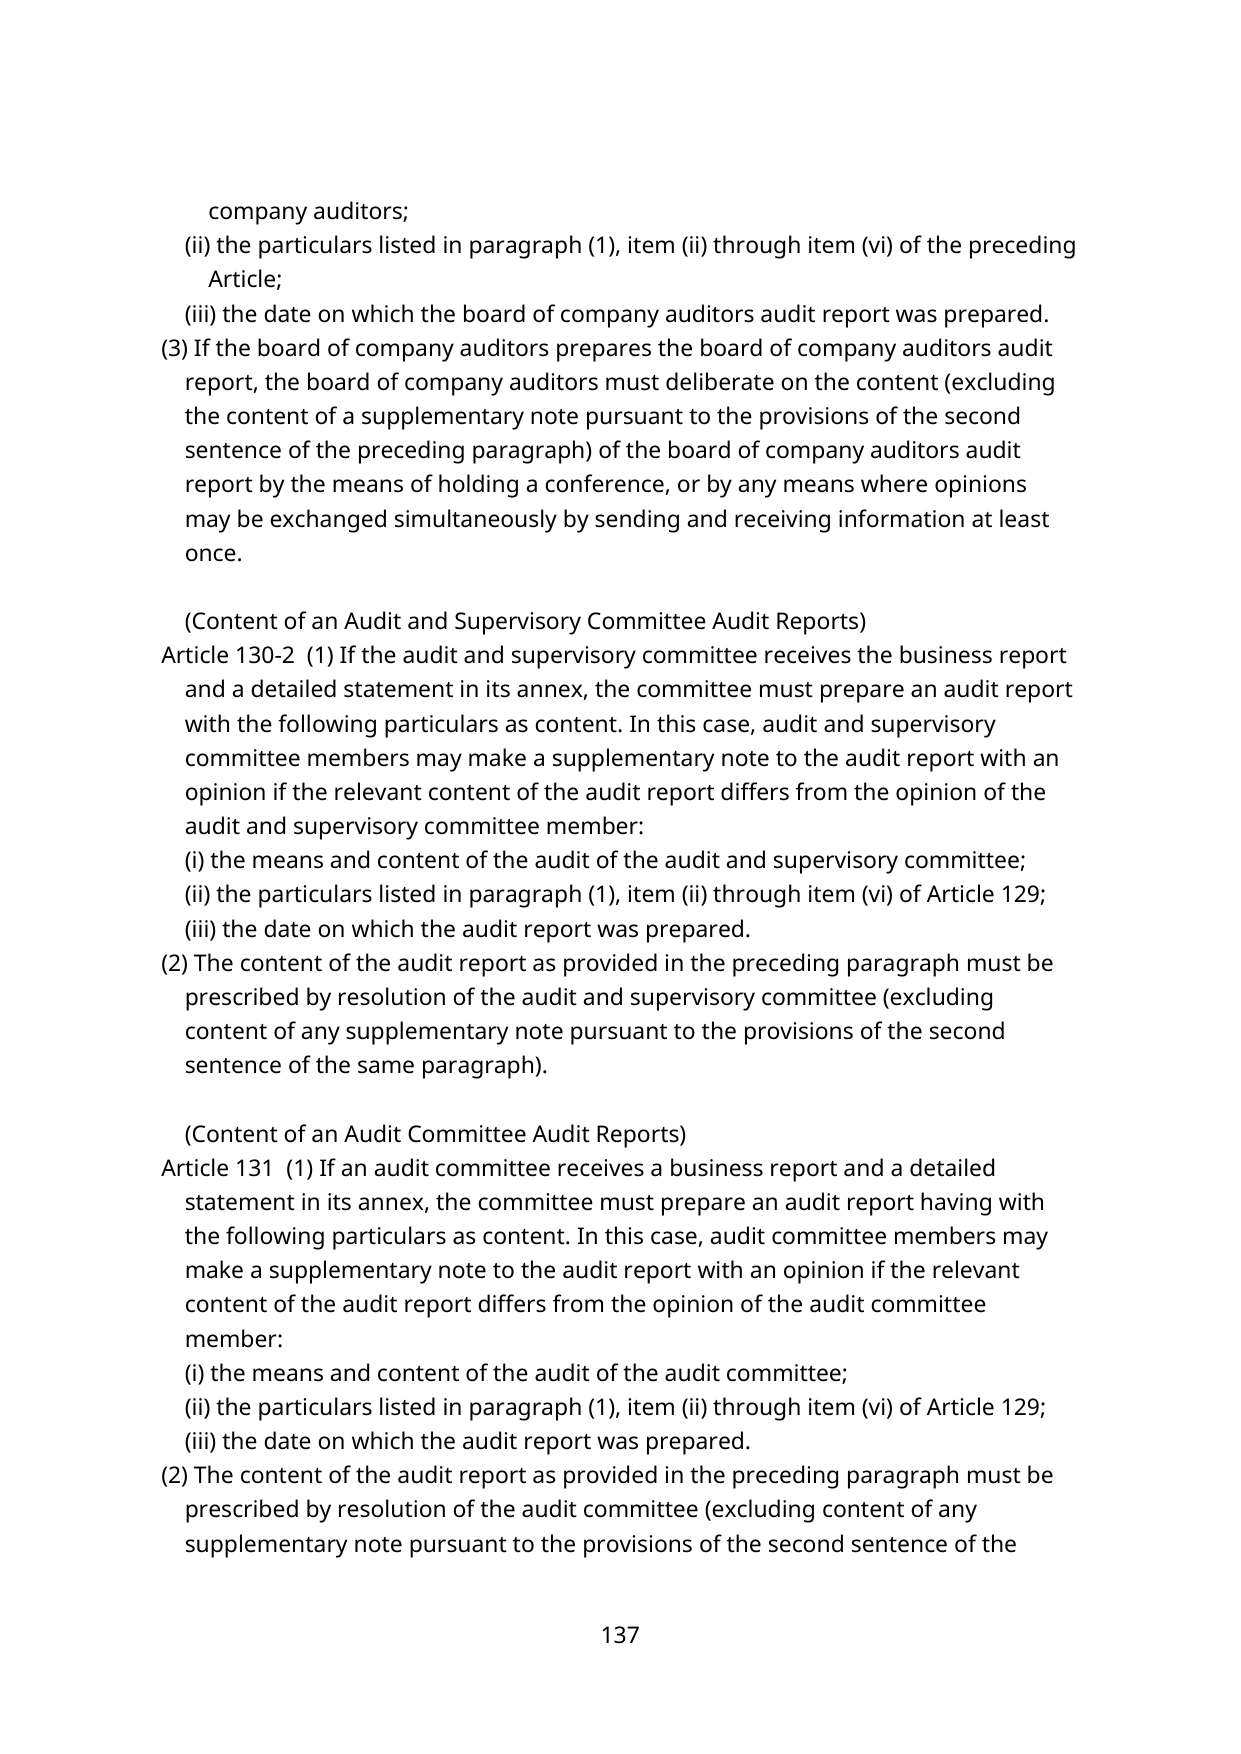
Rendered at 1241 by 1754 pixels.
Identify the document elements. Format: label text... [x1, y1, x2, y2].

text (iii) the date on which the audit report was prepared. [184, 1424, 1079, 1458]
text Article 131 (1) If an audit committee receives a business report and a detailed statement in its annex, the committee must prepare an audit report having with the following particulars as content. In this case, audit committee members may make a supplementary note to the audit report with an opinion if the relevant content of the audit report differs from the opinion of the audit committee member: [161, 1150, 1079, 1355]
text (3) If the board of company auditors prepares the board of company auditors audit report, the board of company auditors must deliberate on the content (excluding the content of a supplementary note pursuant to the provisions of the second sentence of the preceding paragraph) of the board of company auditors audit report by the means of holding a conference, or by any means where opinions may be exchanged simultaneously by sending and receiving information at least once. [161, 330, 1079, 569]
text (Content of an Audit Committee Audit Reports) [184, 1116, 1079, 1150]
text (iii) the date on which the board of company auditors audit report was prepared. [184, 296, 1079, 330]
text Article 130-2 (1) If the audit and supervisory committee receives the business report and a detailed statement in its annex, the committee must prepare an audit report with the following particulars as content. In this case, audit and supervisory committee members may make a supplementary note to the audit report with an opinion if the relevant content of the audit report differs from the opinion of the audit and supervisory committee member: [161, 638, 1079, 843]
text (iii) the date on which the audit report was prepared. [184, 911, 1079, 945]
text (ii) the particulars listed in paragraph (1), item (ii) through item (vi) of Article 129; [184, 877, 1079, 911]
text (2) The content of the audit report as provided in the preceding paragraph must be prescribed by resolution of the audit and supervisory committee (excluding content of any supplementary note pursuant to the provisions of the second sentence of the same paragraph). [161, 945, 1079, 1082]
text (ii) the particulars listed in paragraph (1), item (ii) through item (vi) of the preceding Article; [184, 228, 1079, 296]
text (i) the means and content of the audit of the audit and supervisory committee; [184, 843, 1079, 877]
text (Content of an Audit and Supervisory Committee Audit Reports) [184, 604, 1079, 638]
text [161, 1458, 1079, 1560]
text (ii) the particulars listed in paragraph (1), item (ii) through item (vi) of Article 129; [184, 1389, 1079, 1424]
text (i) the means and content of the audit of the audit committee; [184, 1355, 1079, 1389]
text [184, 194, 1079, 228]
